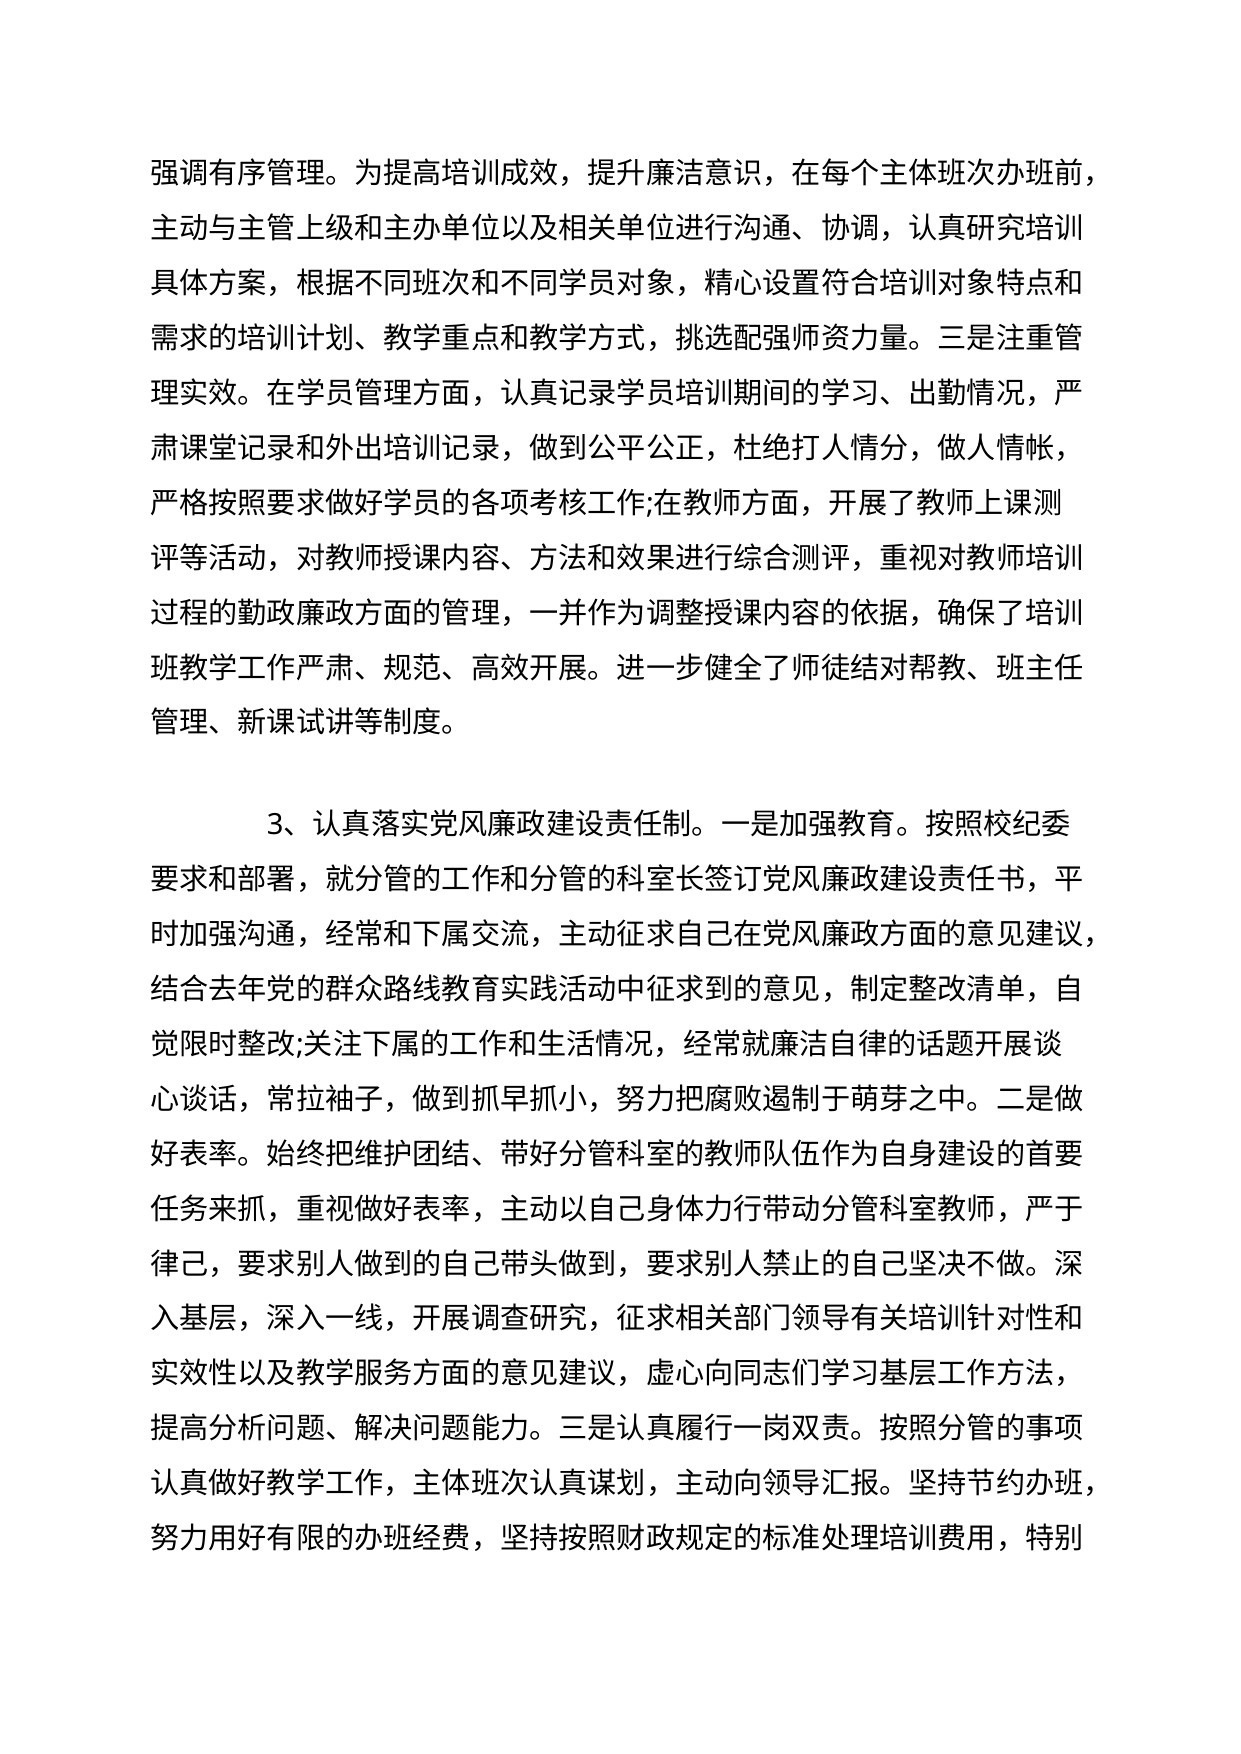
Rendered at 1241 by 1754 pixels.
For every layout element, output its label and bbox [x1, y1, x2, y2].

text [150, 801, 1090, 1557]
text [150, 150, 1090, 741]
